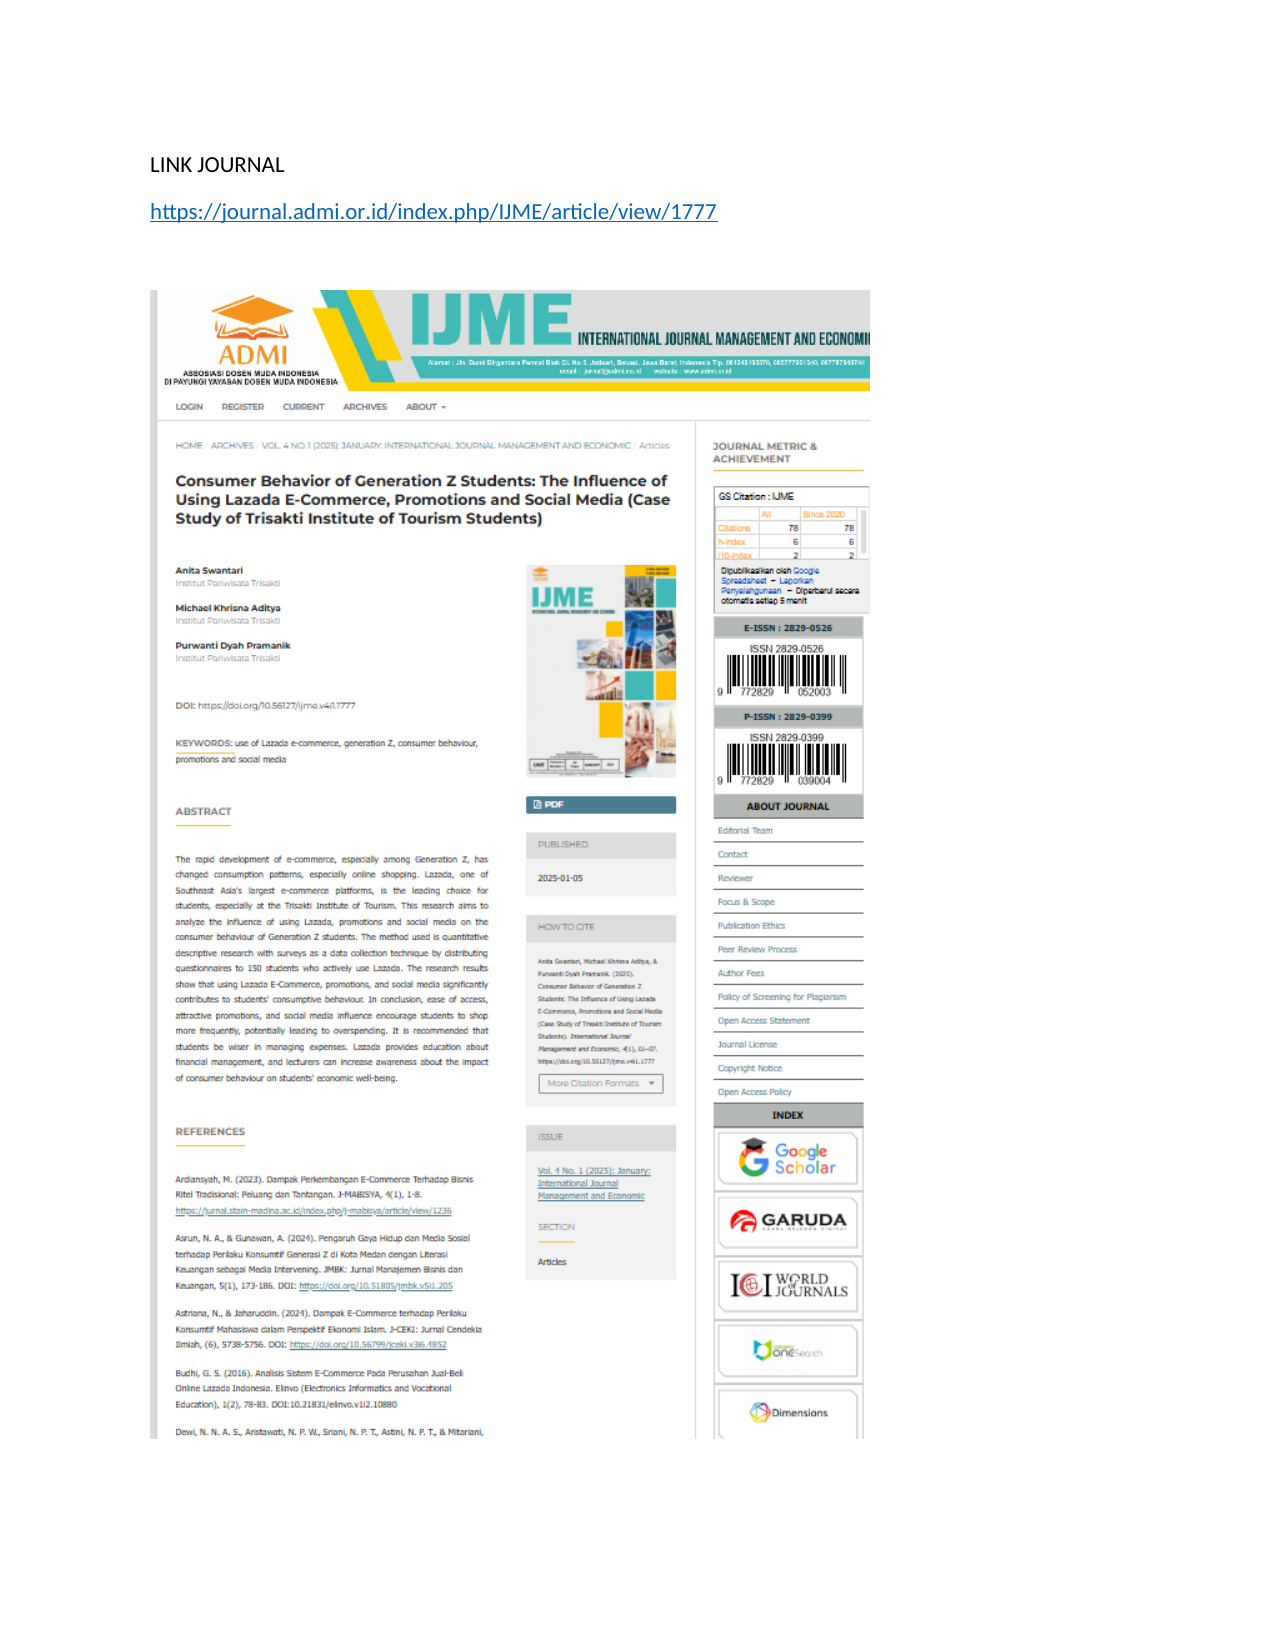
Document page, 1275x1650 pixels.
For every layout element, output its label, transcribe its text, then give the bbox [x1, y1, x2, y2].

picture [150, 290, 870, 1439]
text LINK JOURNAL [150, 150, 1125, 178]
text https://journal.admi.or.id/index.php/IJME/article/view/1777 [150, 197, 1125, 225]
